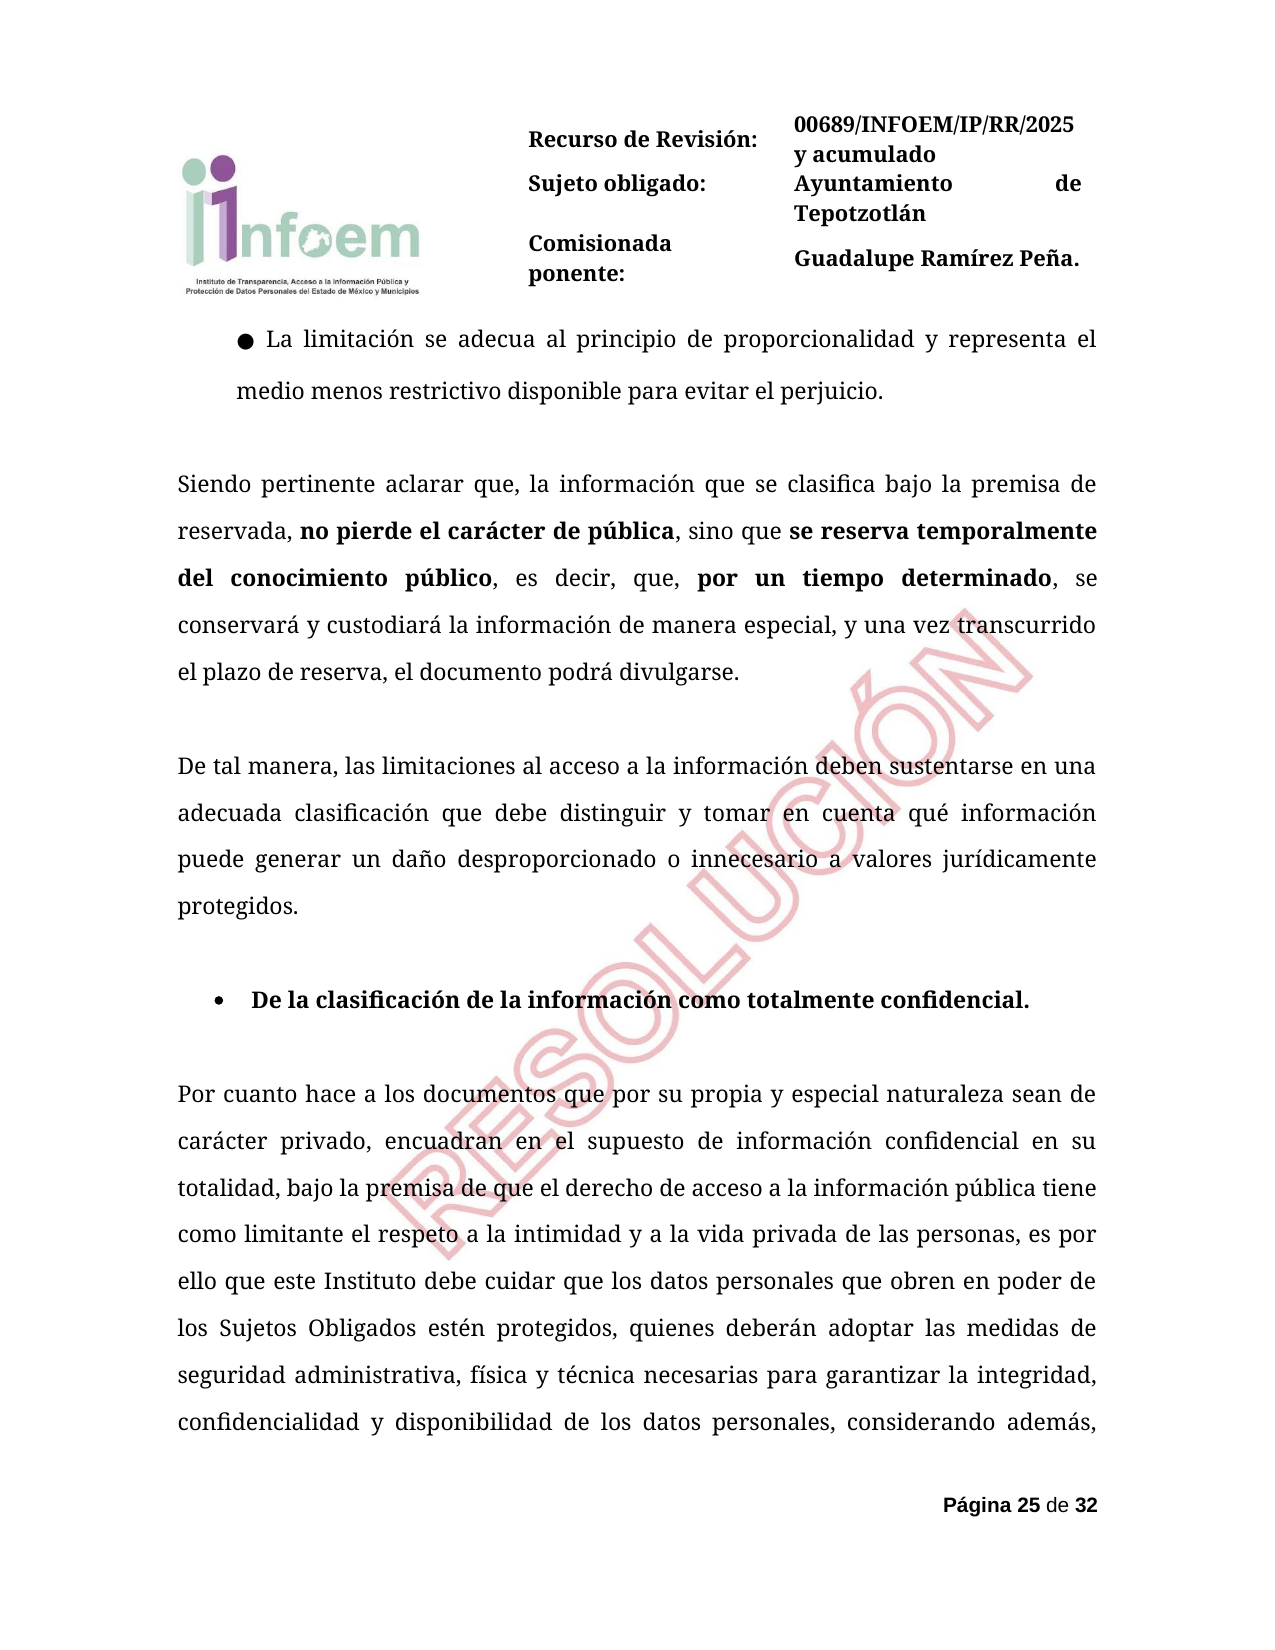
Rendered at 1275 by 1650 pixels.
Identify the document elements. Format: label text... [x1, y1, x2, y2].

list La limitación se adecua al principio de proporcionalidad y representa el medio menos restrictivo disponible para evitar el perjuicio. [236, 316, 1098, 406]
text Siendo pertinente aclarar que, la información que se clasifica bajo la premisa de reservada, no pierde el carácter de pública, sino que se reserva temporalmente del conocimiento público, es decir, que, por un tiempo determinado, se conservará y custodiará la información de manera especial, y una vez transcurrido el plazo de reserva, el documento podrá divulgarse. [177, 468, 1098, 687]
text De tal manera, las limitaciones al acceso a la información deben sustentarse en una adecuada clasificación que debe distinguir y tomar en cuenta qué información puede generar un daño desproporcionado o innecesario a valores jurídicamente protegidos. [177, 750, 1098, 922]
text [177, 1078, 1098, 1437]
list De la clasificación de la información como totalmente confidencial. [215, 984, 1098, 1015]
picture [64, 95, 1275, 1650]
